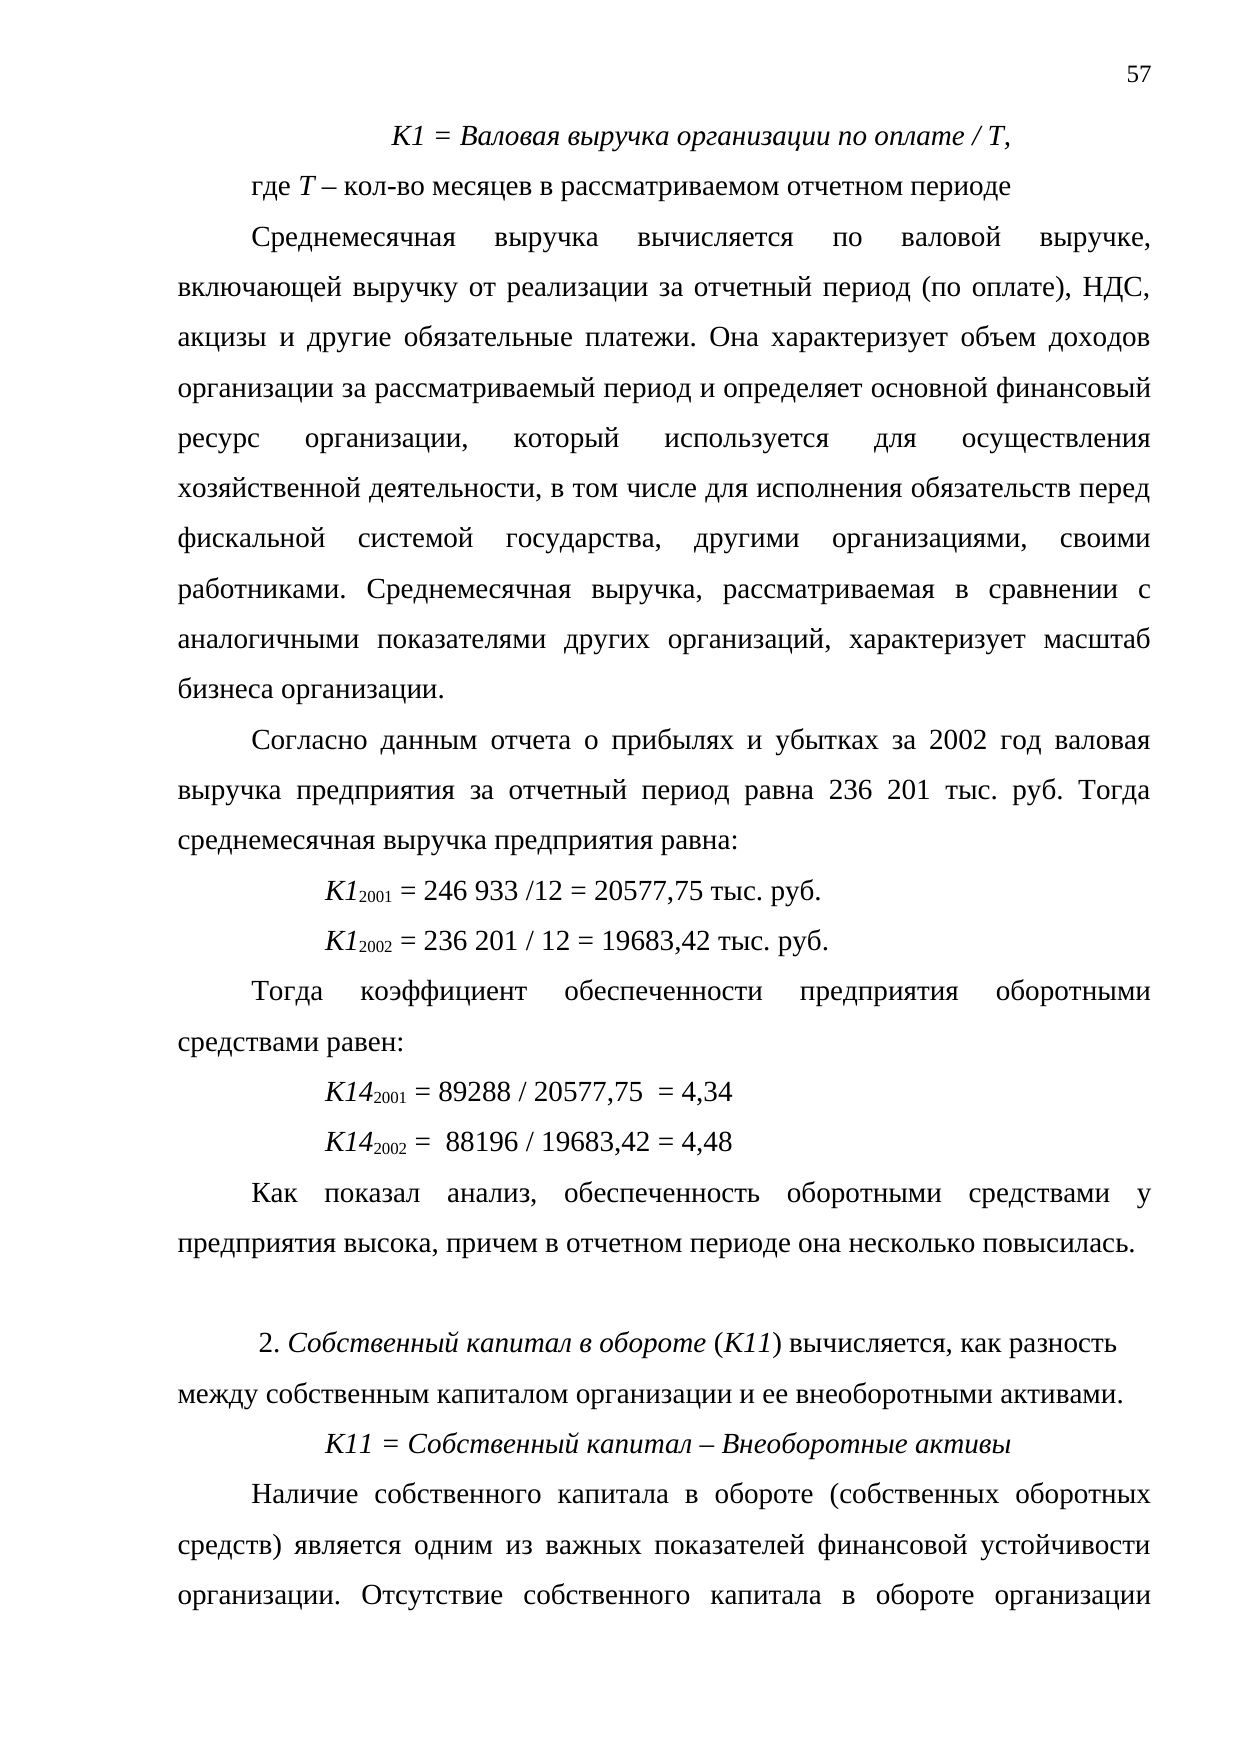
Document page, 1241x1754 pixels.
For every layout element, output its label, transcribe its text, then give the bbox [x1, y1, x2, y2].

text Среднемесячная выручка вычисляется по валовой выручке, включающей выручку от реализации за отчетный период (по оплате), НДС, акцизы и другие обязательные платежи. Она характеризует объем доходов организации за рассматриваемый период и определяет основной финансовый ресурс организации, который используется для осуществления хозяйственной деятельности, в том числе для исполнения обязательств перед фискальной системой государства, другими организациями, своими работниками. Среднемесячная выручка, рассматриваемая в сравнении с аналогичными показателями других организаций, характеризует масштаб бизнеса организации. [177, 219, 1152, 705]
text К12002 = 236 201 / 12 = 19683,42 тыс. руб. [251, 923, 1152, 957]
text К142001 = 89288 / 20577,75 = 4,34 [251, 1074, 1152, 1108]
text К142002 = 88196 / 19683,42 = 4,48 [251, 1124, 1152, 1158]
text Как показал анализ, обеспеченность оборотными средствами у предприятия высока, причем в отчетном периоде она несколько повысилась. [177, 1175, 1152, 1258]
text 2. Собственный капитал в обороте (К11) вычисляется, как разность между собственным капиталом организации и ее внеоборотными активами. [177, 1326, 1152, 1409]
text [177, 1477, 1152, 1611]
text К1 = Валовая выручка организации по оплате / Т, [177, 118, 1152, 152]
text Тогда коэффициент обеспеченности предприятия оборотными средствами равен: [177, 973, 1152, 1057]
text Согласно данным отчета о прибылях и убытках за 2002 год валовая выручка предприятия за отчетный период равна 236 201 тыс. руб. Тогда среднемесячная выручка предприятия равна: [177, 722, 1152, 856]
text К12001 = 246 933 /12 = 20577,75 тыс. руб. [251, 873, 1152, 906]
text К11 = Собственный капитал – Внеоборотные активы [251, 1426, 1152, 1460]
text где Т – кол-во месяцев в рассматриваемом отчетном периоде [177, 168, 1152, 202]
